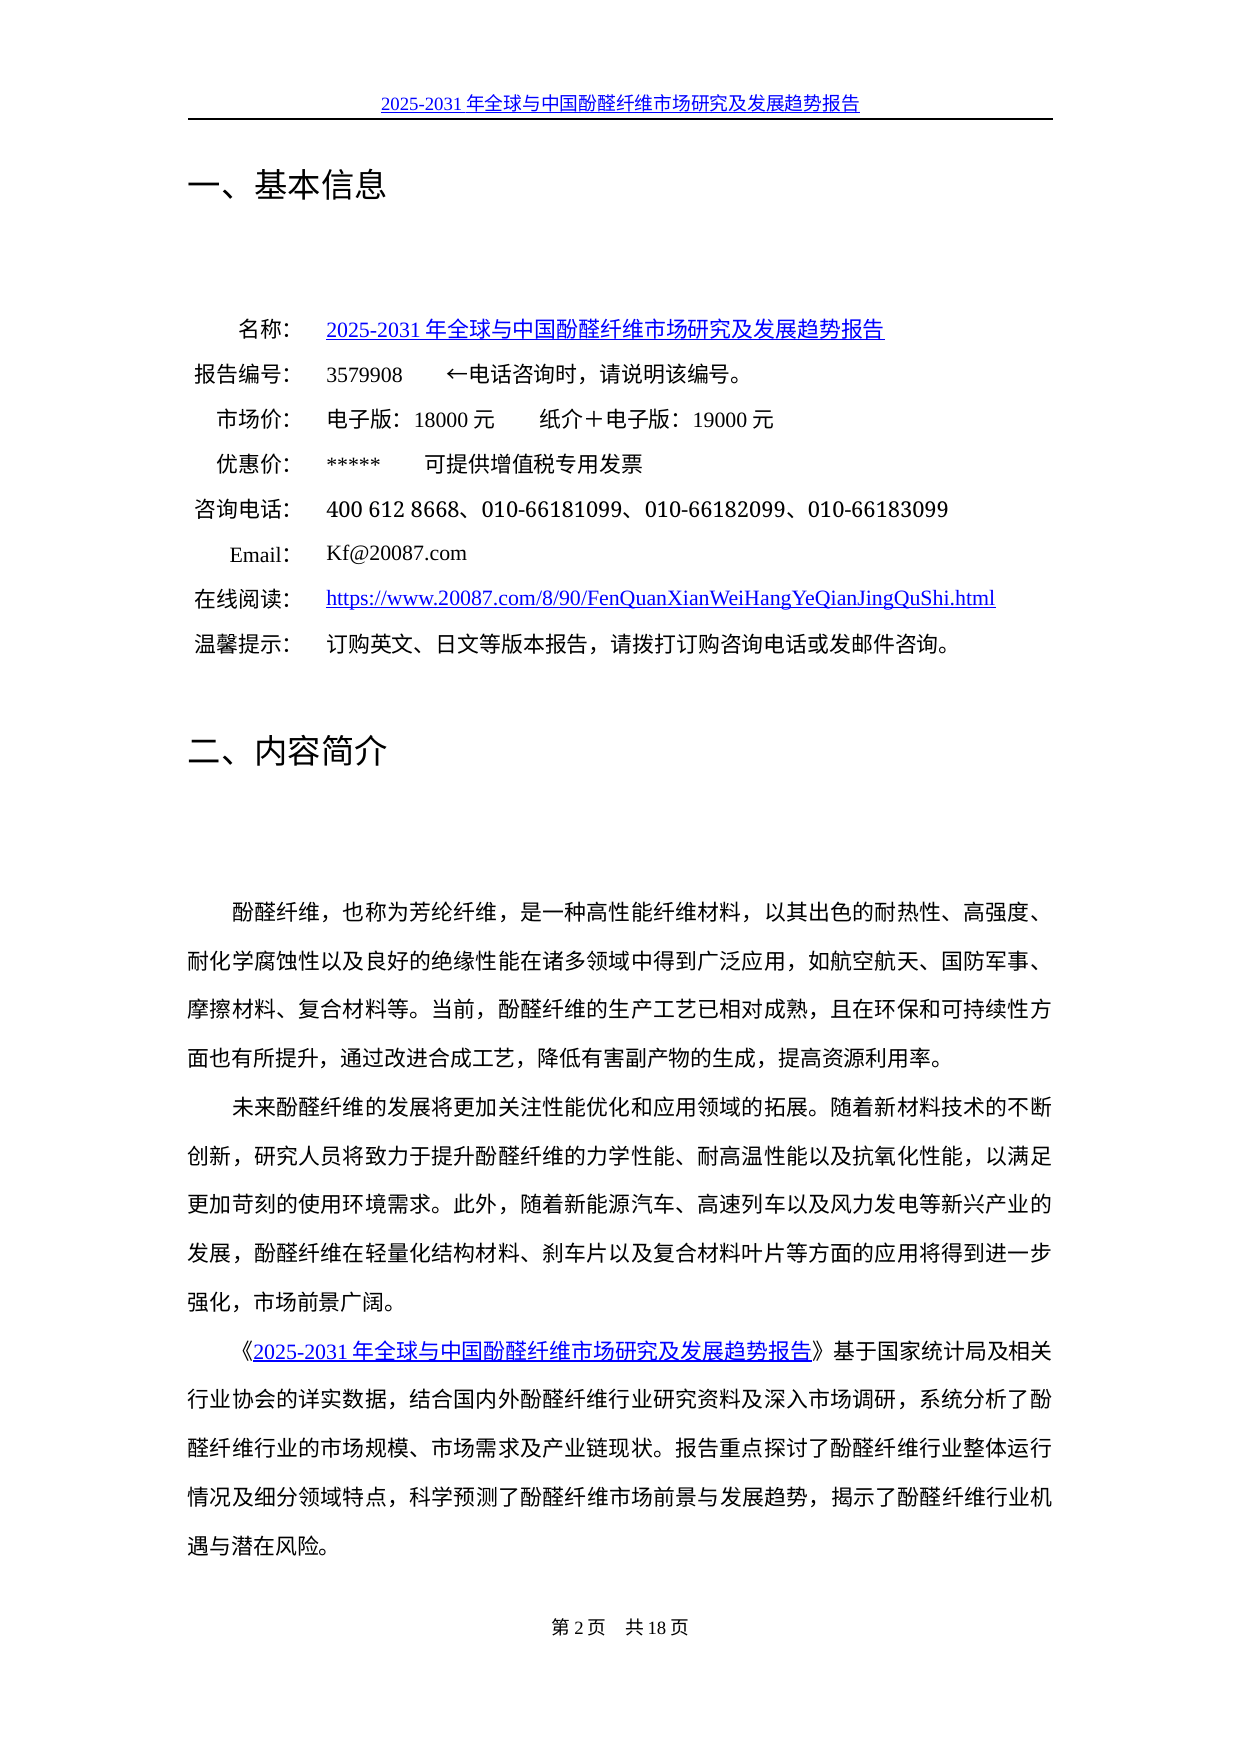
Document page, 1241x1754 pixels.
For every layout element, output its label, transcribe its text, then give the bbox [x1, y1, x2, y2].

table_cell 电子版：18000 元 纸介＋电子版：19000 元 [315, 402, 1073, 447]
table_cell 400 612 8668、010-66181099、010-66182099、010-66183099 [315, 492, 1073, 537]
table_cell 咨询电话： [167, 492, 315, 537]
table_cell Kf@20087.com [315, 537, 1073, 582]
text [187, 894, 1053, 1561]
title 二、内容简介 [187, 717, 1053, 782]
table_cell [315, 582, 1073, 627]
table_cell 订购英文、日文等版本报告，请拨打订购咨询电话或发邮件咨询。 [315, 627, 1073, 672]
table_cell 在线阅读： [167, 582, 315, 627]
table_cell 3579908 ←电话咨询时，请说明该编号。 [315, 357, 1073, 402]
table_header 2025-2031年全球与中国酚醛纤维市场研究及发展趋势报告 [315, 312, 1073, 357]
table_cell ***** 可提供增值税专用发票 [315, 447, 1073, 492]
table_cell 优惠价： [167, 447, 315, 492]
title 一、基本信息 [187, 150, 1053, 215]
table_header 名称： [167, 312, 315, 357]
table_cell 报告编号： [167, 357, 315, 402]
table_cell 市场价： [167, 402, 315, 447]
table_cell 温馨提示： [167, 627, 315, 672]
table_cell Email： [167, 537, 315, 582]
